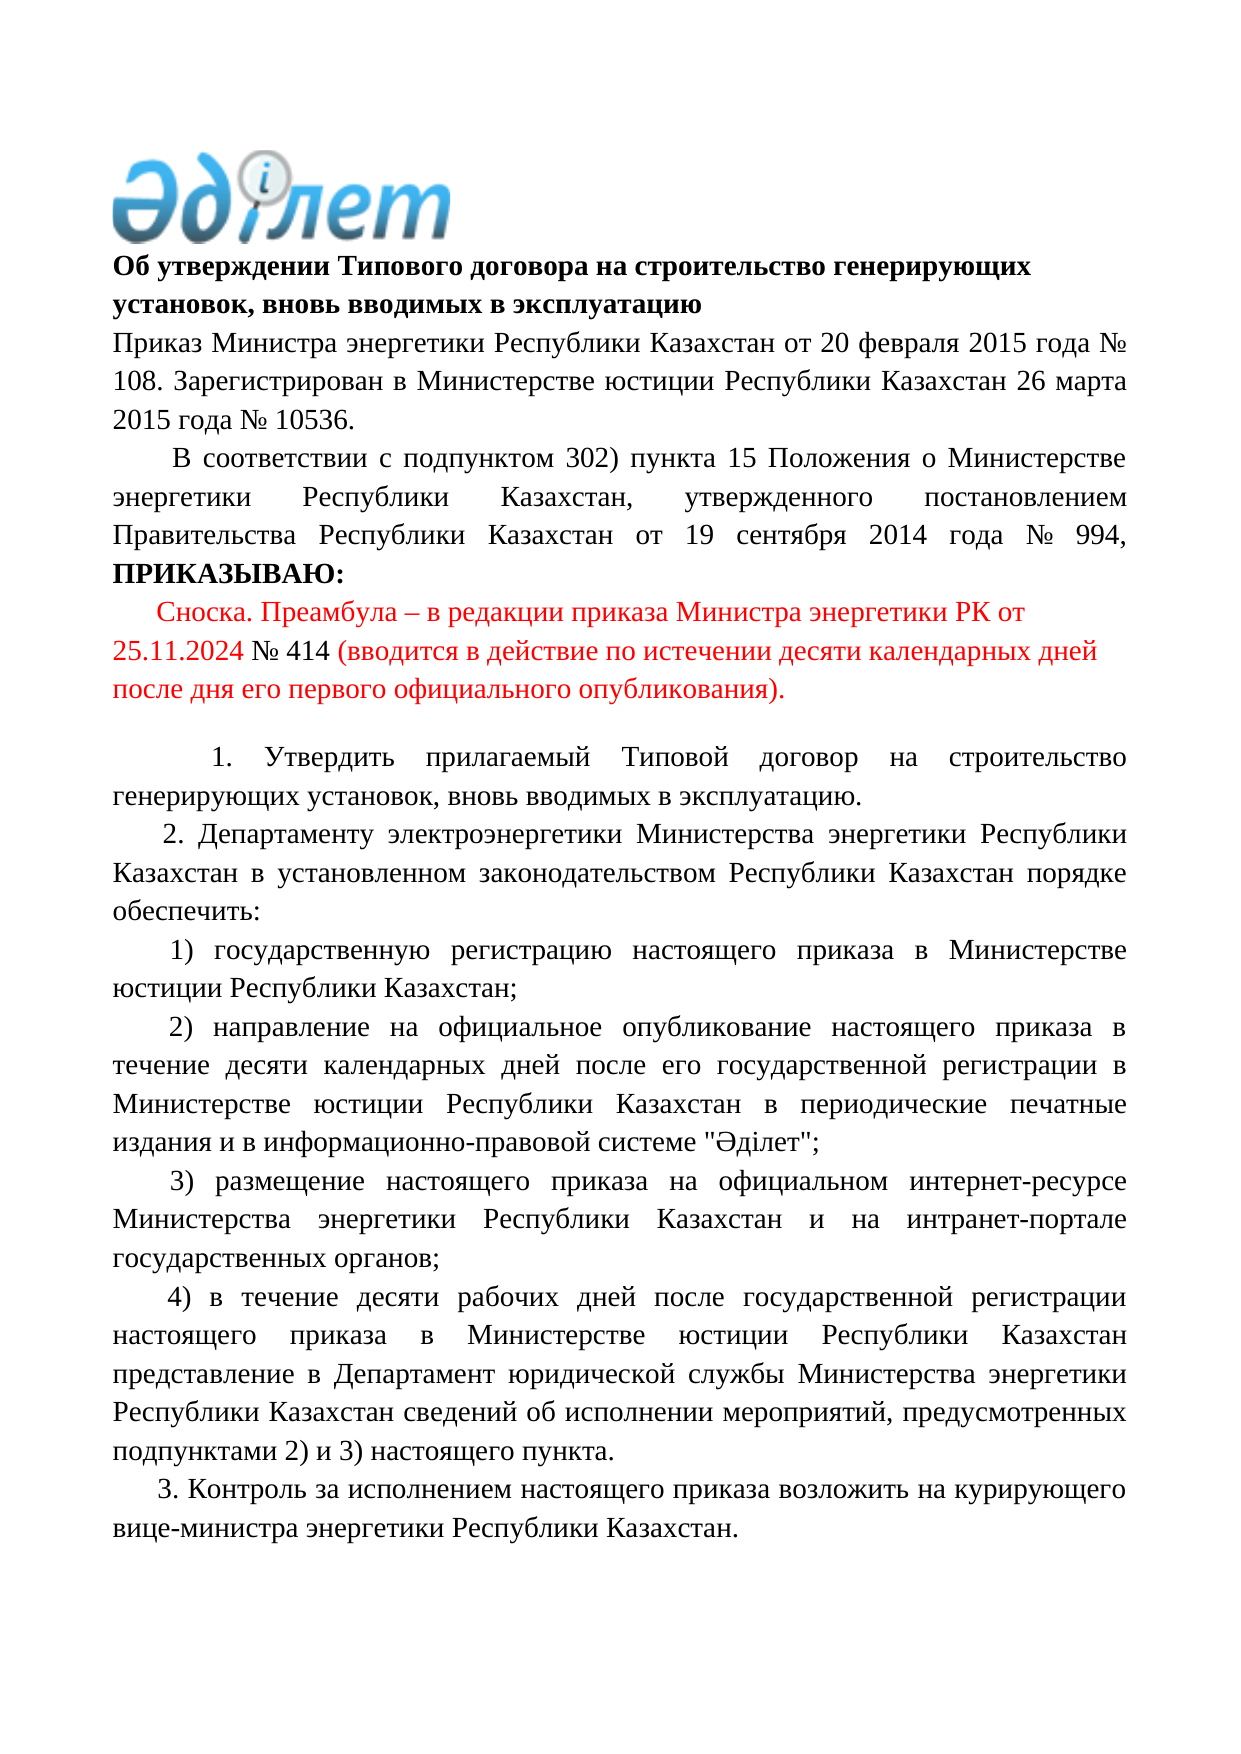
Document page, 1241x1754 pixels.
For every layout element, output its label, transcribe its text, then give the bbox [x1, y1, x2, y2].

text 3. Контроль за исполнением настоящего приказа возложить на курирующего вице-министра энергетики Республики Казахстан. [112, 1471, 1128, 1543]
text 2. Департаменту электроэнергетики Министерства энергетики Республики Казахстан в установленном законодательством Республики Казахстан порядке обеспечить: [112, 816, 1128, 927]
text 1. Утвердить прилагаемый Типовой договор на строительство генерирующих установок, вновь вводимых в эксплуатацию. [112, 739, 1128, 811]
text 4) в течение десяти рабочих дней после государственной регистрации настоящего приказа в Министерстве юстиции Республики Казахстан представление в Департамент юридической службы Министерства энергетики Республики Казахстан сведений об исполнении мероприятий, предусмотренных подпунктами 2) и 3) настоящего пункта. [112, 1279, 1128, 1466]
text 2) направление на официальное опубликование настоящего приказа в течение десяти календарных дней после его государственной регистрации в Министерстве юстиции Республики Казахстан в периодические печатные издания и в информационно-правовой системе "Әділет"; [112, 1009, 1128, 1158]
text В соответствии с подпунктом 302) пункта 15 Положения о Министерстве энергетики Республики Казахстан, утвержденного постановлением Правительства Республики Казахстан от 19 сентября 2014 года № 994, ПРИКАЗЫВАЮ: [112, 440, 1128, 589]
text Сноска. Преамбула – в редакции приказа Министра энергетики РК от 25.11.2024 № 414 (вводится в действие по истечении десяти календарных дней после дня его первого официального опубликования). [112, 594, 1128, 735]
text Приказ Министра энергетики Республики Казахстан от 20 февраля 2015 года № 108. Зарегистрирован в Министерстве юстиции Республики Казахстан 26 марта 2015 года № 10536. [112, 325, 1128, 435]
text 3) размещение настоящего приказа на официальном интернет-ресурсе Министерства энергетики Республики Казахстан и на интранет-портале государственных органов; [112, 1163, 1128, 1274]
text 1) государственную регистрацию настоящего приказа в Министерстве юстиции Республики Казахстан; [112, 932, 1128, 1004]
text Об утверждении Типового договора на строительство генерирующих установок, вновь вводимых в эксплуатацию [112, 248, 1128, 320]
picture [112, 150, 451, 244]
